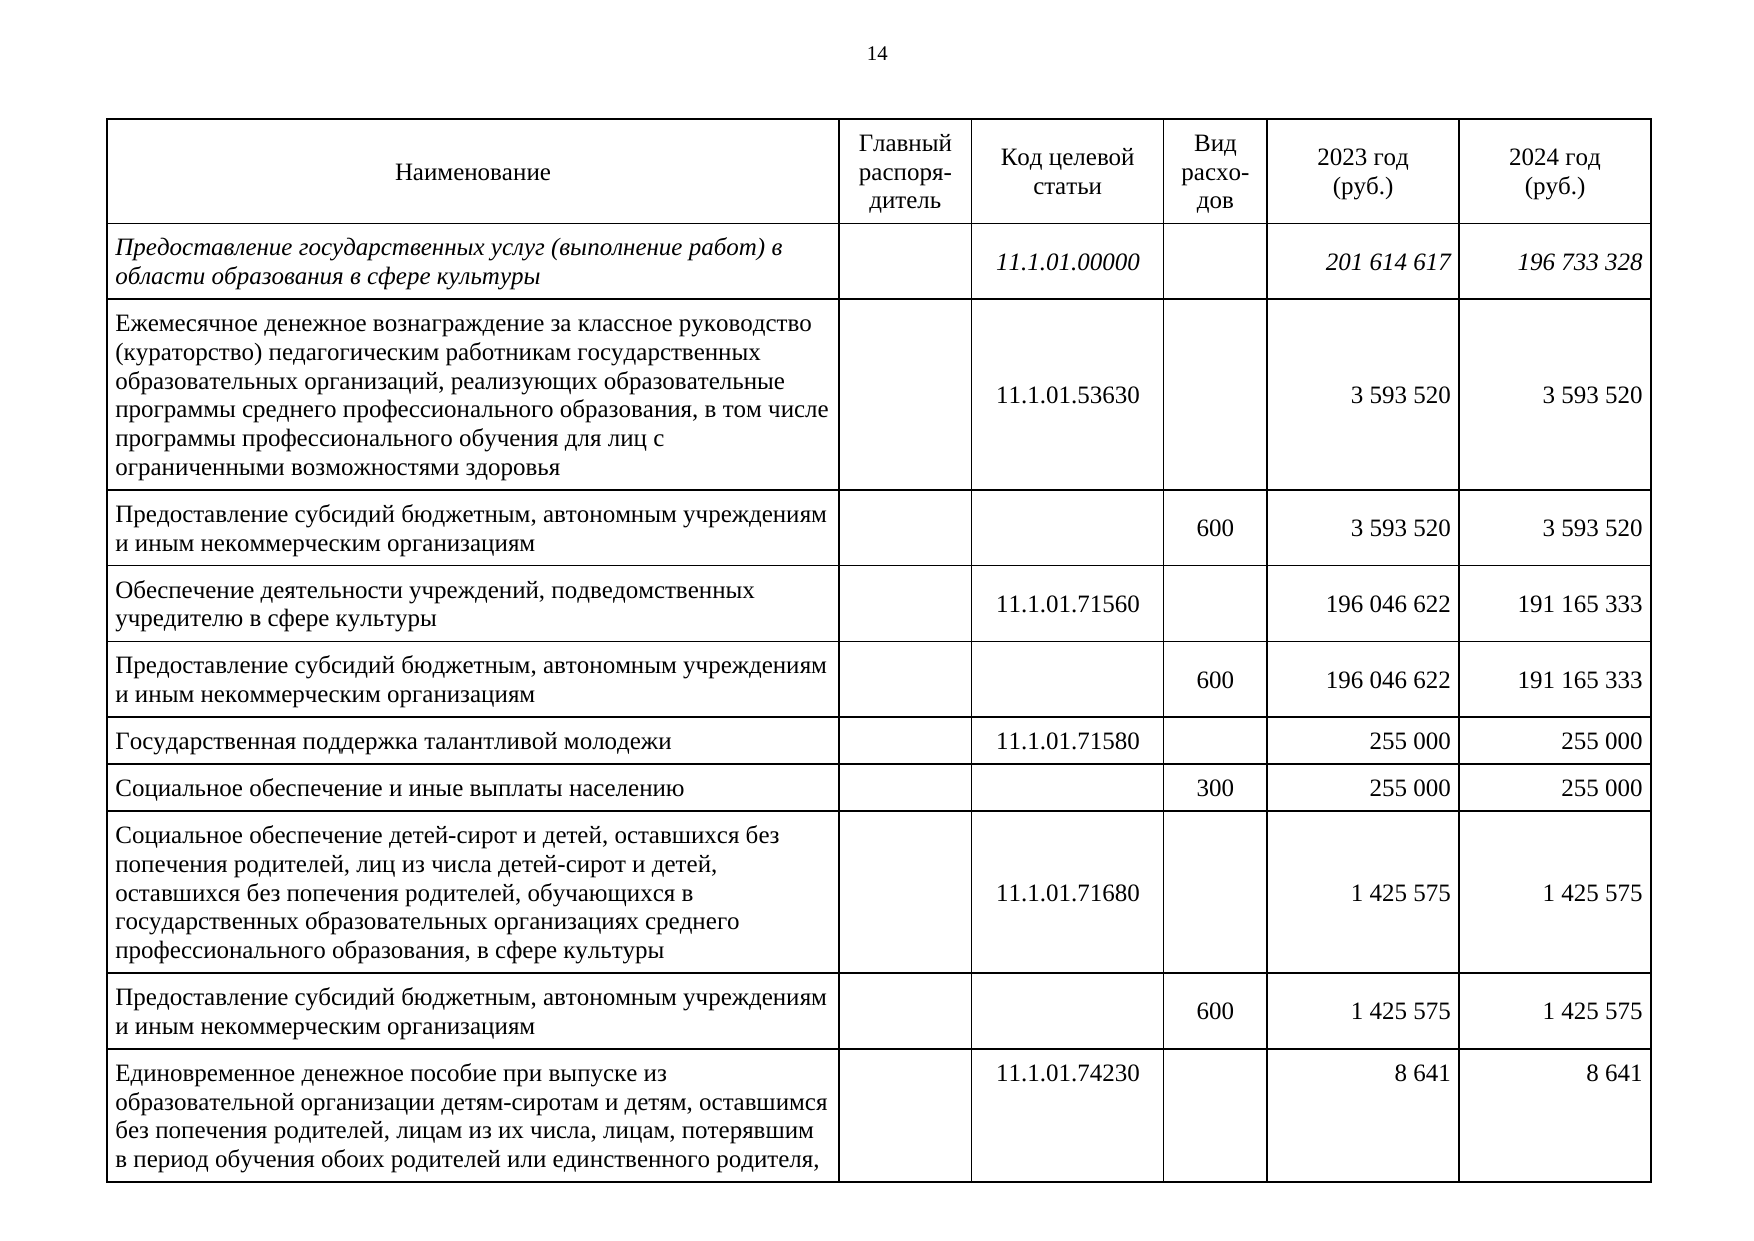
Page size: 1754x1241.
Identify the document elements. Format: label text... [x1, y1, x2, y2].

table_cell [840, 566, 971, 641]
table_cell [840, 718, 971, 763]
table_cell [108, 1050, 838, 1181]
table_cell [972, 765, 1163, 810]
table_cell 196 733 328 [1460, 224, 1650, 298]
table_cell [840, 224, 971, 298]
table_header Код целевой статьи [972, 120, 1163, 223]
table_cell [1164, 812, 1266, 972]
table_cell [972, 491, 1163, 565]
table_cell 1 425 575 [1460, 812, 1650, 972]
table_cell 11.1.01.71580 [972, 718, 1163, 763]
table_cell [840, 642, 971, 716]
table_cell 1 425 575 [1460, 974, 1650, 1048]
table_cell 3 593 520 [1268, 300, 1458, 489]
table_cell Обеспечение деятельности учреждений, подведомственных учредителю в сфере культуры [108, 566, 838, 641]
table_cell 600 [1164, 974, 1266, 1048]
table_cell 255 000 [1460, 718, 1650, 763]
table_cell 8 641 [1268, 1050, 1458, 1181]
table_cell 191 165 333 [1460, 642, 1650, 716]
table_cell Ежемесячное денежное вознаграждение за классное руководство (кураторство) педагогическим работникам государственных образовательных организаций, реализующих образовательные программы среднего профессионального образования, в том числе программы профессионального обучения для лиц с ограниченными возможностями здоровья [108, 300, 838, 489]
table_header Вид расхо- дов [1164, 120, 1266, 223]
table_header 2024 год (руб.) [1460, 120, 1650, 223]
table_cell 1 425 575 [1268, 812, 1458, 972]
table_cell 196 046 622 [1268, 566, 1458, 641]
table_cell Предоставление субсидий бюджетным, автономным учреждениям и иным некоммерческим организациям [108, 974, 838, 1048]
table_header Наименование [108, 120, 838, 223]
table_cell 201 614 617 [1268, 224, 1458, 298]
table_cell Предоставление государственных услуг (выполнение работ) в области образования в сфере культуры [108, 224, 838, 298]
table_cell Социальное обеспечение детей-сирот и детей, оставшихся без попечения родителей, лиц из числа детей-сирот и детей, оставшихся без попечения родителей, обучающихся в государственных образовательных организациях среднего профессионального образования, в сфере культуры [108, 812, 838, 972]
table_cell 1 425 575 [1268, 974, 1458, 1048]
table_cell 196 046 622 [1268, 642, 1458, 716]
table_cell [1164, 300, 1266, 489]
table_cell 3 593 520 [1460, 300, 1650, 489]
table_cell Предоставление субсидий бюджетным, автономным учреждениям и иным некоммерческим организациям [108, 642, 838, 716]
table_cell 3 593 520 [1460, 491, 1650, 565]
table_cell [1164, 566, 1266, 641]
table_cell [840, 812, 971, 972]
table_cell 11.1.01.53630 [972, 300, 1163, 489]
table_cell Предоставление субсидий бюджетным, автономным учреждениям и иным некоммерческим организациям [108, 491, 838, 565]
table_cell 11.1.01.00000 [972, 224, 1163, 298]
table_cell 8 641 [1460, 1050, 1650, 1181]
table_cell 3 593 520 [1268, 491, 1458, 565]
table_cell [840, 974, 971, 1048]
table_cell Государственная поддержка талантливой молодежи [108, 718, 838, 763]
table_cell 255 000 [1268, 718, 1458, 763]
table_cell Социальное обеспечение и иные выплаты населению [108, 765, 838, 810]
table_cell [972, 642, 1163, 716]
table_cell 255 000 [1460, 765, 1650, 810]
table_cell 11.1.01.74230 [972, 1050, 1163, 1181]
table_cell [1164, 718, 1266, 763]
table_cell [840, 491, 971, 565]
table_cell 300 [1164, 765, 1266, 810]
table_cell 11.1.01.71560 [972, 566, 1163, 641]
table_cell [1164, 224, 1266, 298]
table_header Главный распоря-дитель [840, 120, 971, 223]
table_cell [972, 974, 1163, 1048]
table_cell 191 165 333 [1460, 566, 1650, 641]
table_cell 600 [1164, 642, 1266, 716]
table_cell [1164, 1050, 1266, 1181]
table_cell 600 [1164, 491, 1266, 565]
table_header 2023 год (руб.) [1268, 120, 1458, 223]
table_cell [840, 1050, 971, 1181]
table_cell 255 000 [1268, 765, 1458, 810]
table_cell 11.1.01.71680 [972, 812, 1163, 972]
table_cell [840, 765, 971, 810]
table_cell [840, 300, 971, 489]
